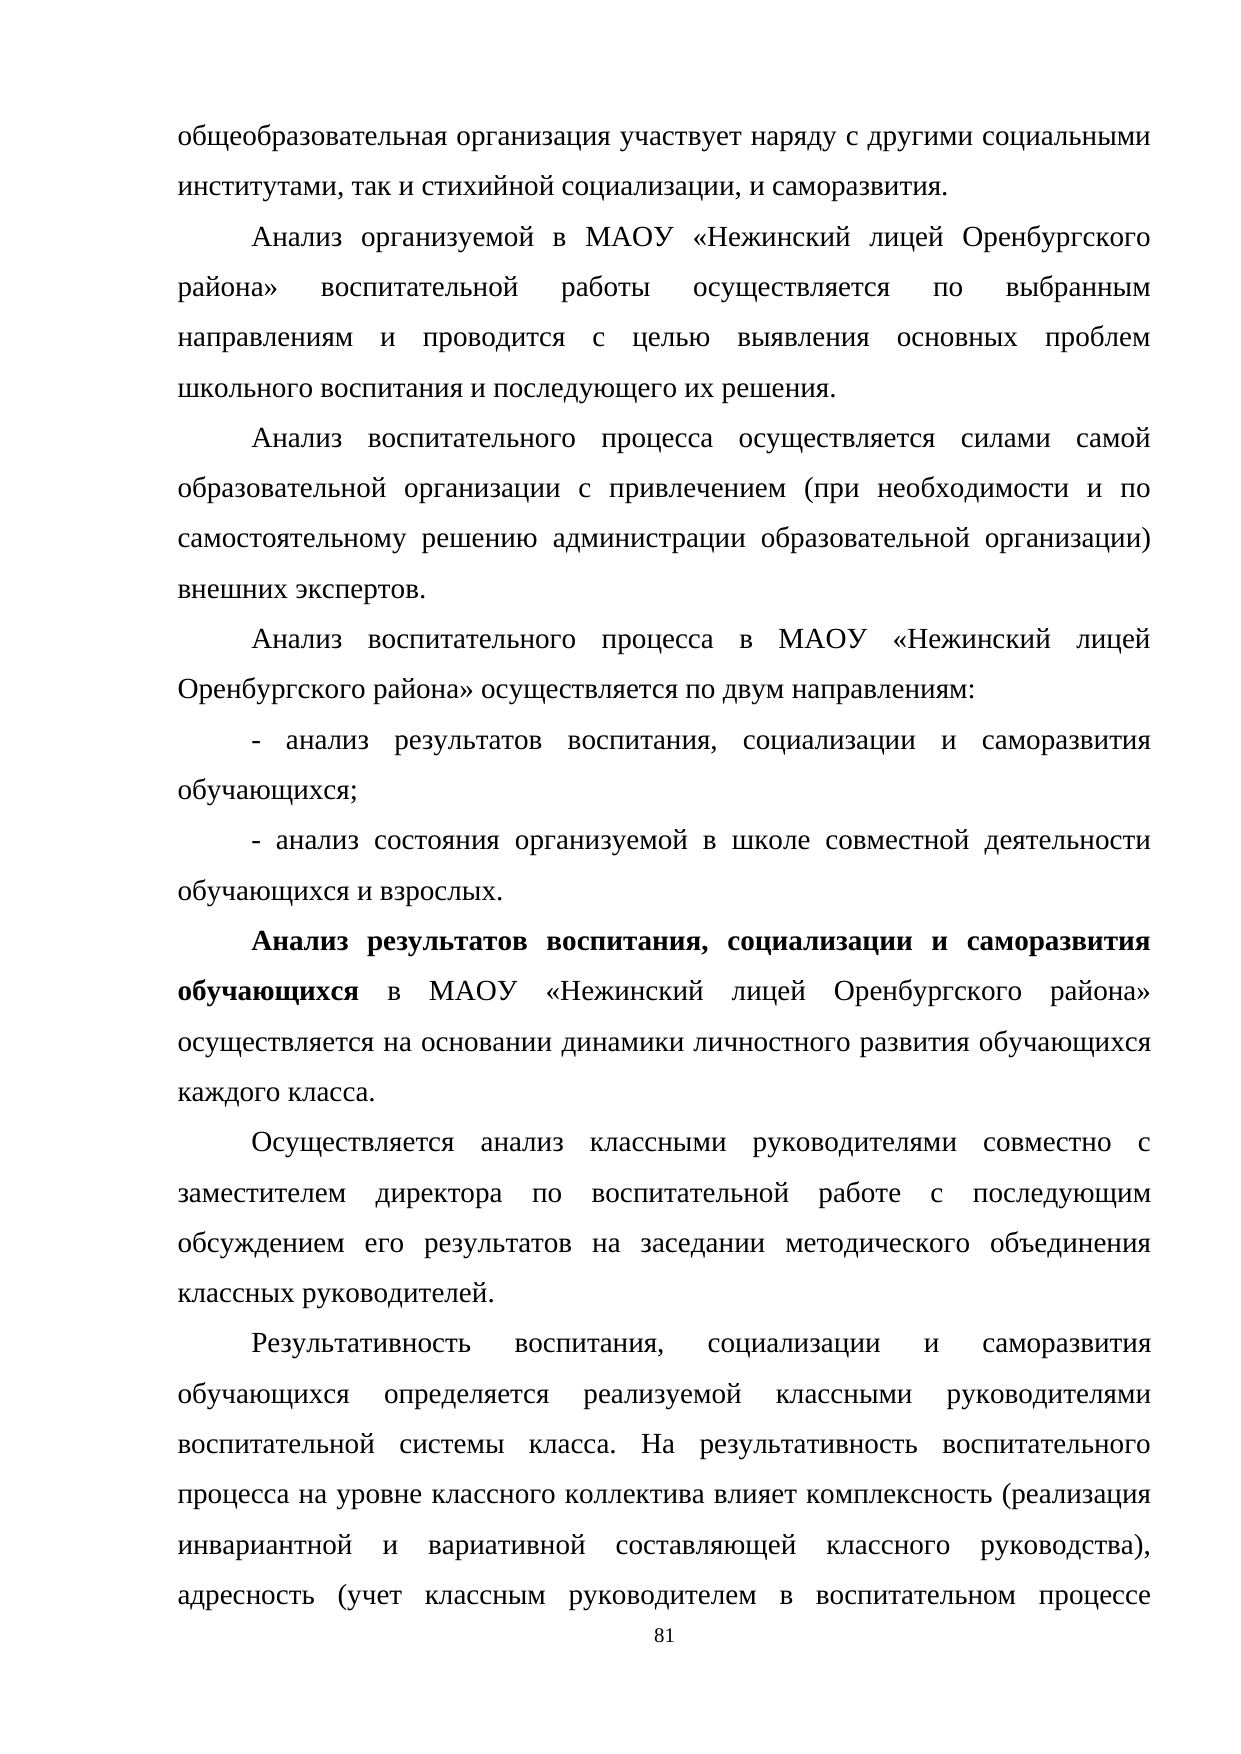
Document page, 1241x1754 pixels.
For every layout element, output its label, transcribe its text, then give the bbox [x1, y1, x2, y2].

text - анализ состояния организуемой в школе совместной деятельности обучающихся и взрослых. [177, 822, 1152, 906]
text - анализ результатов воспитания, социализации и саморазвития обучающихся; [177, 722, 1152, 806]
text Анализ воспитательного процесса в МАОУ «Нежинский лицей Оренбургского района» осуществляется по двум направлениям: [177, 621, 1152, 705]
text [177, 118, 1152, 202]
text Анализ результатов воспитания, социализации и саморазвития обучающихся в МАОУ «Нежинский лицей Оренбургского района» осуществляется на основании динамики личностного развития обучающихся каждого класса. [177, 923, 1152, 1108]
text Анализ организуемой в МАОУ «Нежинский лицей Оренбургского района» воспитательной работы осуществляется по выбранным направлениям и проводится с целью выявления основных проблем школьного воспитания и последующего их решения. [177, 219, 1152, 403]
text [177, 1326, 1152, 1611]
text Анализ воспитательного процесса осуществляется силами самой образовательной организации с привлечением (при необходимости и по самостоятельному решению администрации образовательной организации) внешних экспертов. [177, 420, 1152, 604]
text Осуществляется анализ классными руководителями совместно с заместителем директора по воспитательной работе с последующим обсуждением его результатов на заседании методического объединения классных руководителей. [177, 1124, 1152, 1309]
